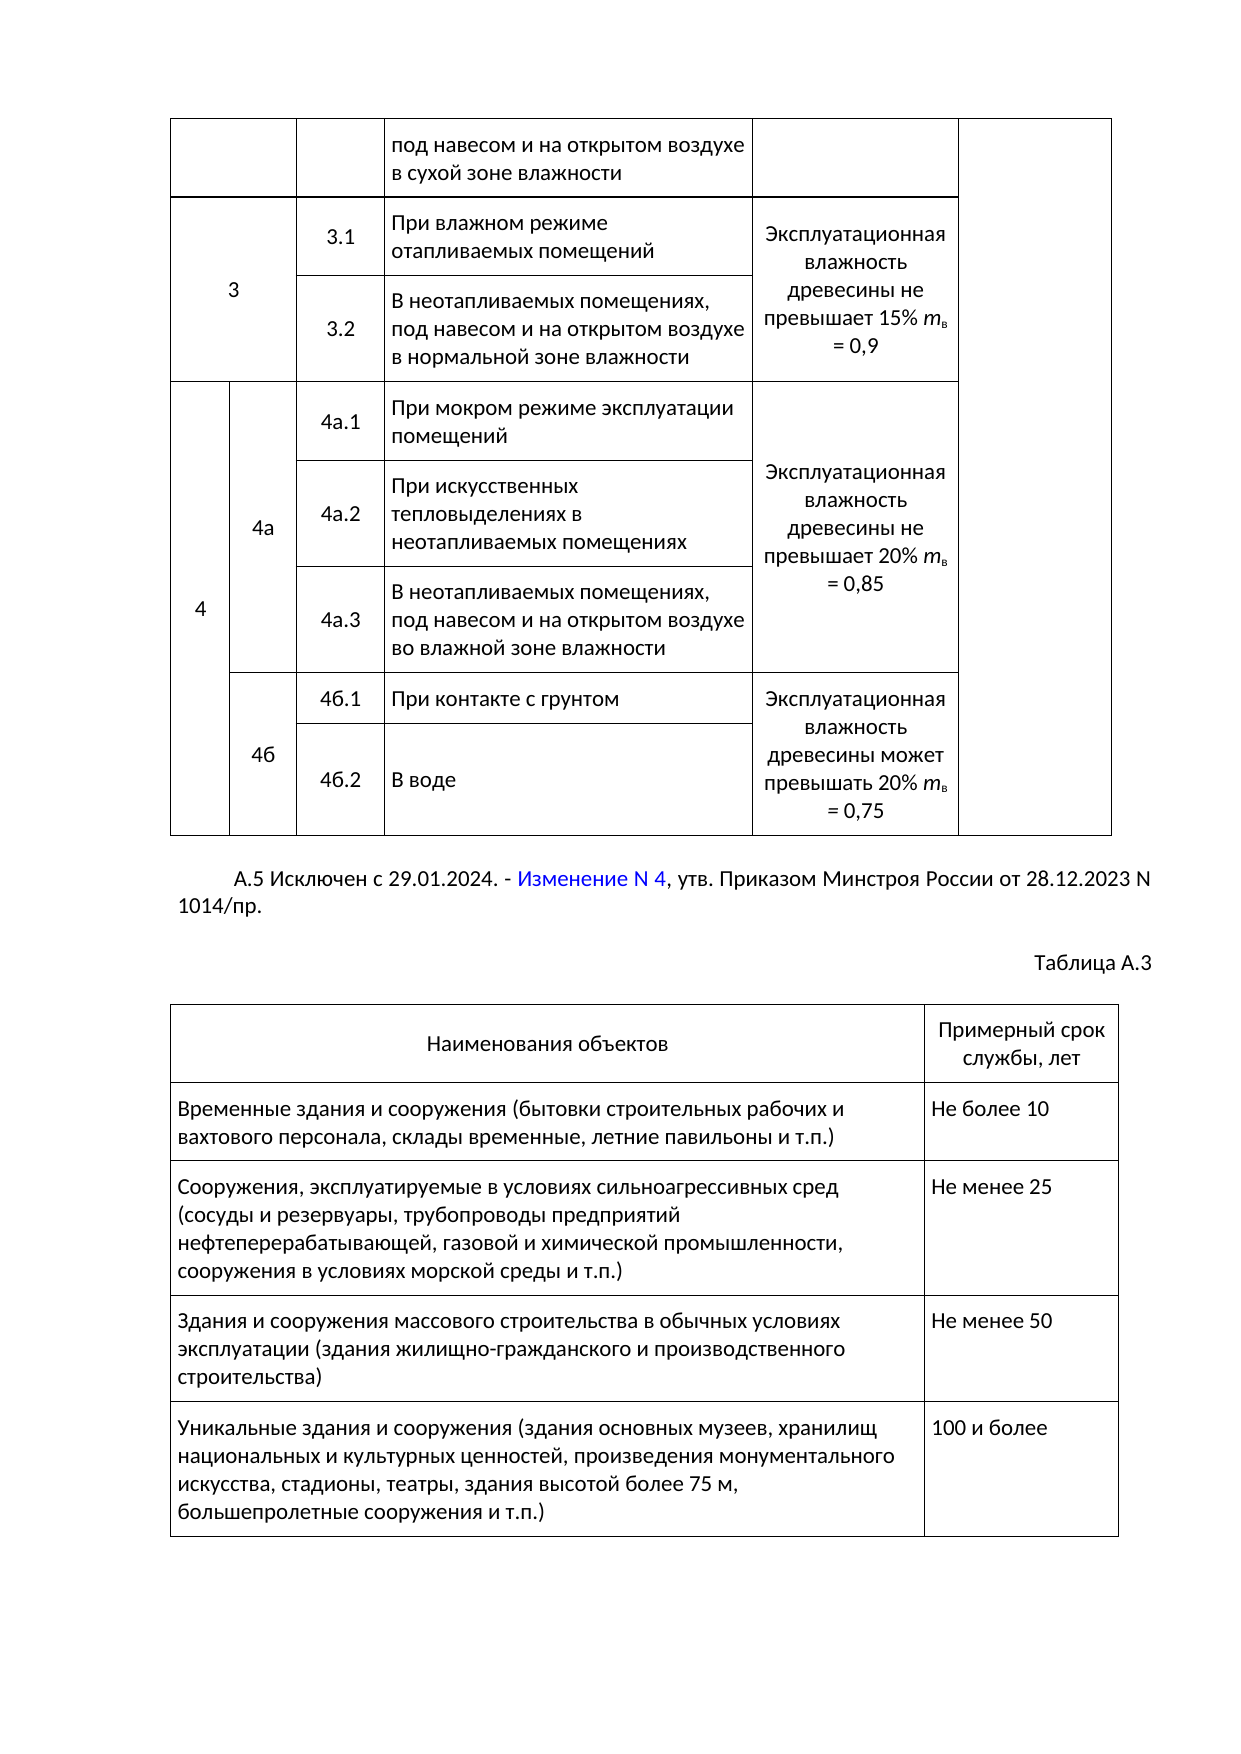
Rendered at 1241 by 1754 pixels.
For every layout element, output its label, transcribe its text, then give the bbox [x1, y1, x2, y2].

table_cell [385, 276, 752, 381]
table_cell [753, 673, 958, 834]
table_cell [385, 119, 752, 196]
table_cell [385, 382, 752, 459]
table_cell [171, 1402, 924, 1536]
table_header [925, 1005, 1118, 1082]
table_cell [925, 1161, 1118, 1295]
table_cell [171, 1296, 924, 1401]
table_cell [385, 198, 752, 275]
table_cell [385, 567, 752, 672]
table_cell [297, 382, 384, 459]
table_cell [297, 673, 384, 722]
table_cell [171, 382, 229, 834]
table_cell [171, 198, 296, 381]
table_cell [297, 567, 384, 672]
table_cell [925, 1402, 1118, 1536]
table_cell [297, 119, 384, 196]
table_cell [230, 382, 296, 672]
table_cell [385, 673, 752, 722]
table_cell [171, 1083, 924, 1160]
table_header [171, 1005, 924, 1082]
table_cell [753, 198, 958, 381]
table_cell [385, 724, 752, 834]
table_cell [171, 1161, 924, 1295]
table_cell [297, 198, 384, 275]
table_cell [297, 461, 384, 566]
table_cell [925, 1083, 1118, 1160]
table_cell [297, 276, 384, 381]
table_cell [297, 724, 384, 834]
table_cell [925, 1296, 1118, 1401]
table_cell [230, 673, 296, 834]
text Таблица А.3 [177, 948, 1152, 976]
text А.5 Исключен с 29.01.2024. - Изменение N 4, утв. Приказом Минстроя России от 28.12.2023 N 1014/пр. [177, 864, 1152, 920]
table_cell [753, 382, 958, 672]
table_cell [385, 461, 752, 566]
